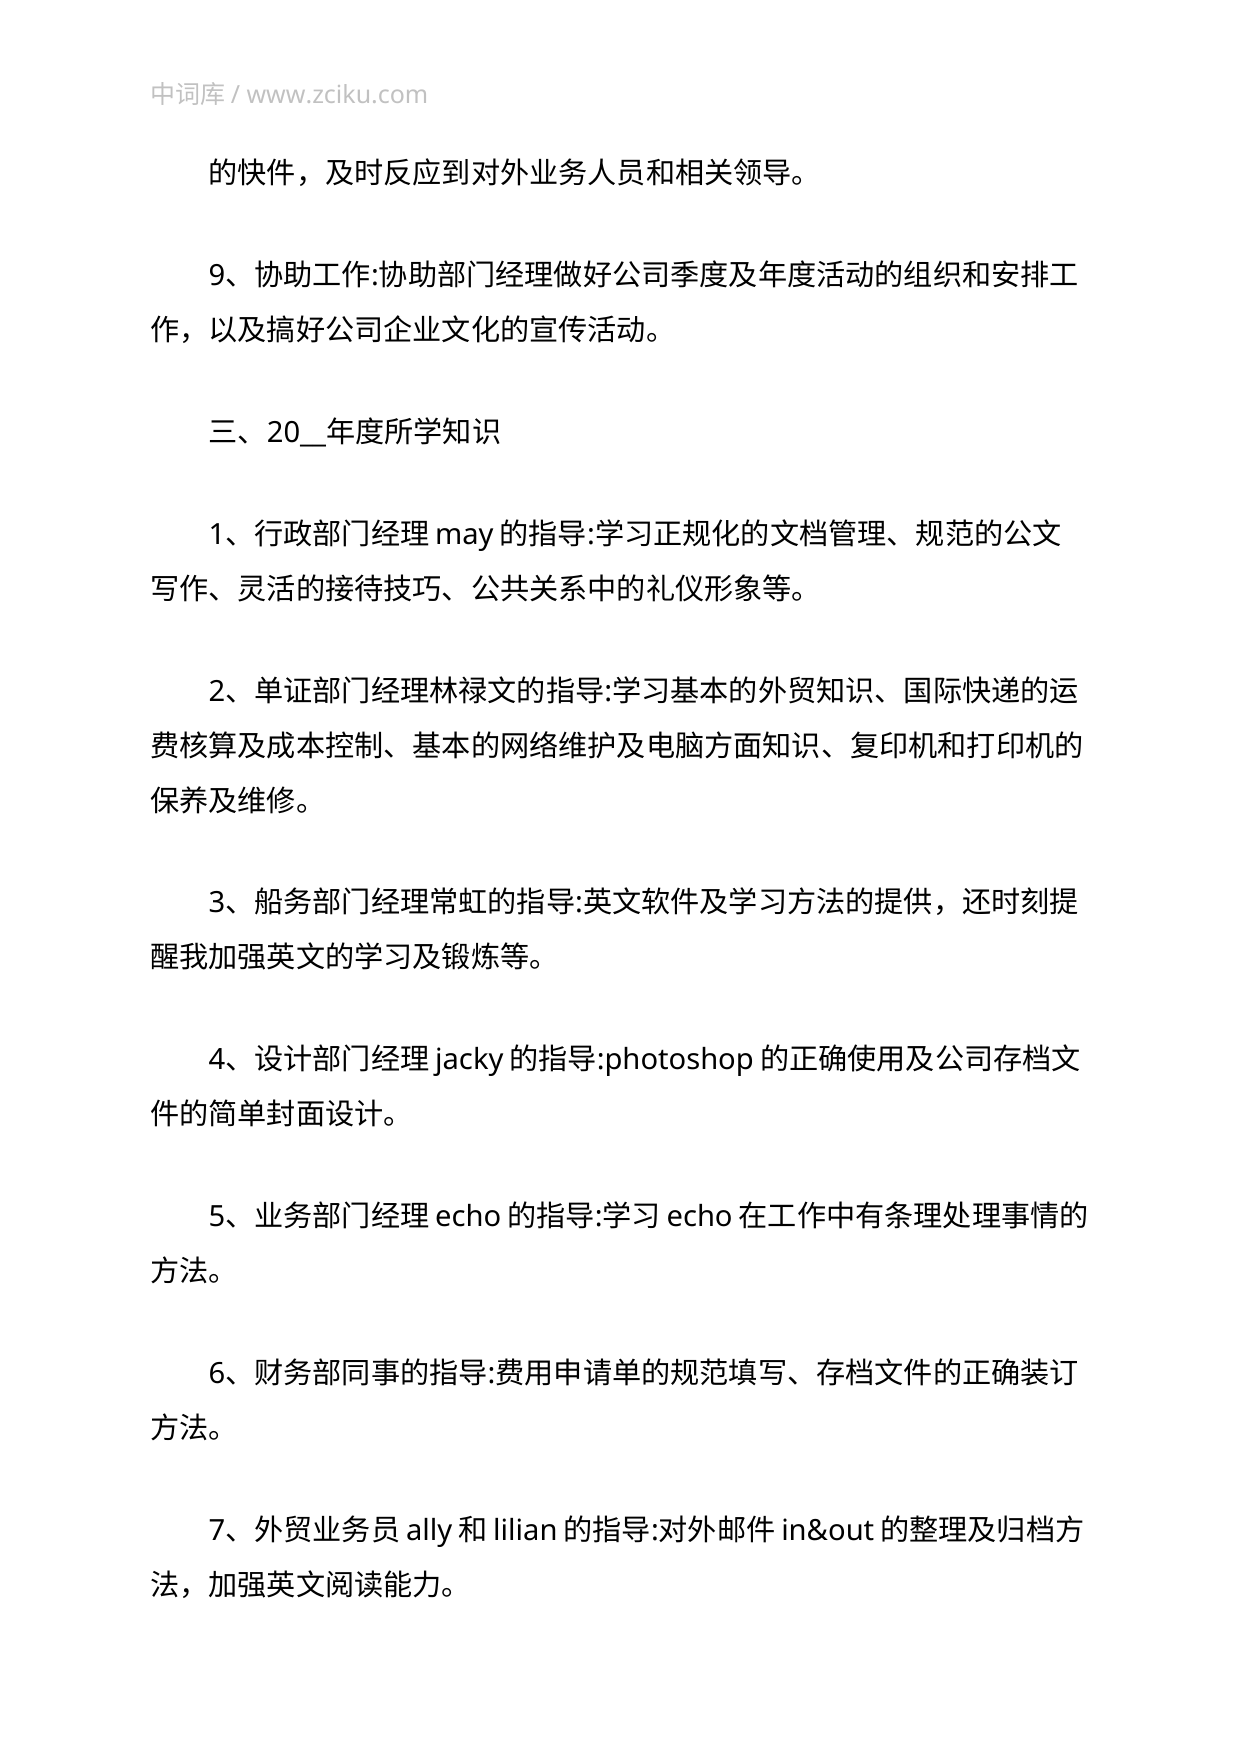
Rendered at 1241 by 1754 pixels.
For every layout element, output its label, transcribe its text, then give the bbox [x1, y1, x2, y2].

text 4、设计部门经理jacky的指导:photoshop的正确使用及公司存档文件的简单封面设计。 [150, 1036, 1090, 1133]
text 9、协助工作:协助部门经理做好公司季度及年度活动的组织和安排工作，以及搞好公司企业文化的宣传活动。 [150, 252, 1090, 349]
text 3、船务部门经理常虹的指导:英文软件及学习方法的提供，还时刻提醒我加强英文的学习及锻炼等。 [150, 879, 1090, 976]
text 1、行政部门经理may的指导:学习正规化的文档管理、规范的公文写作、灵活的接待技巧、公共关系中的礼仪形象等。 [150, 511, 1090, 608]
text 7、外贸业务员ally和lilian的指导:对外邮件in&out的整理及归档方法，加强英文阅读能力。 [150, 1506, 1090, 1603]
text 2、单证部门经理林禄文的指导:学习基本的外贸知识、国际快递的运费核算及成本控制、基本的网络维护及电脑方面知识、复印机和打印机的保养及维修。 [150, 667, 1090, 819]
text 三、20__年度所学知识 [150, 408, 1090, 451]
text 6、财务部同事的指导:费用申请单的规范填写、存档文件的正确装订方法。 [150, 1349, 1090, 1447]
text 5、业务部门经理echo的指导:学习echo在工作中有条理处理事情的方法。 [150, 1192, 1090, 1290]
text 的快件，及时反应到对外业务人员和相关领导。 [150, 150, 1090, 192]
